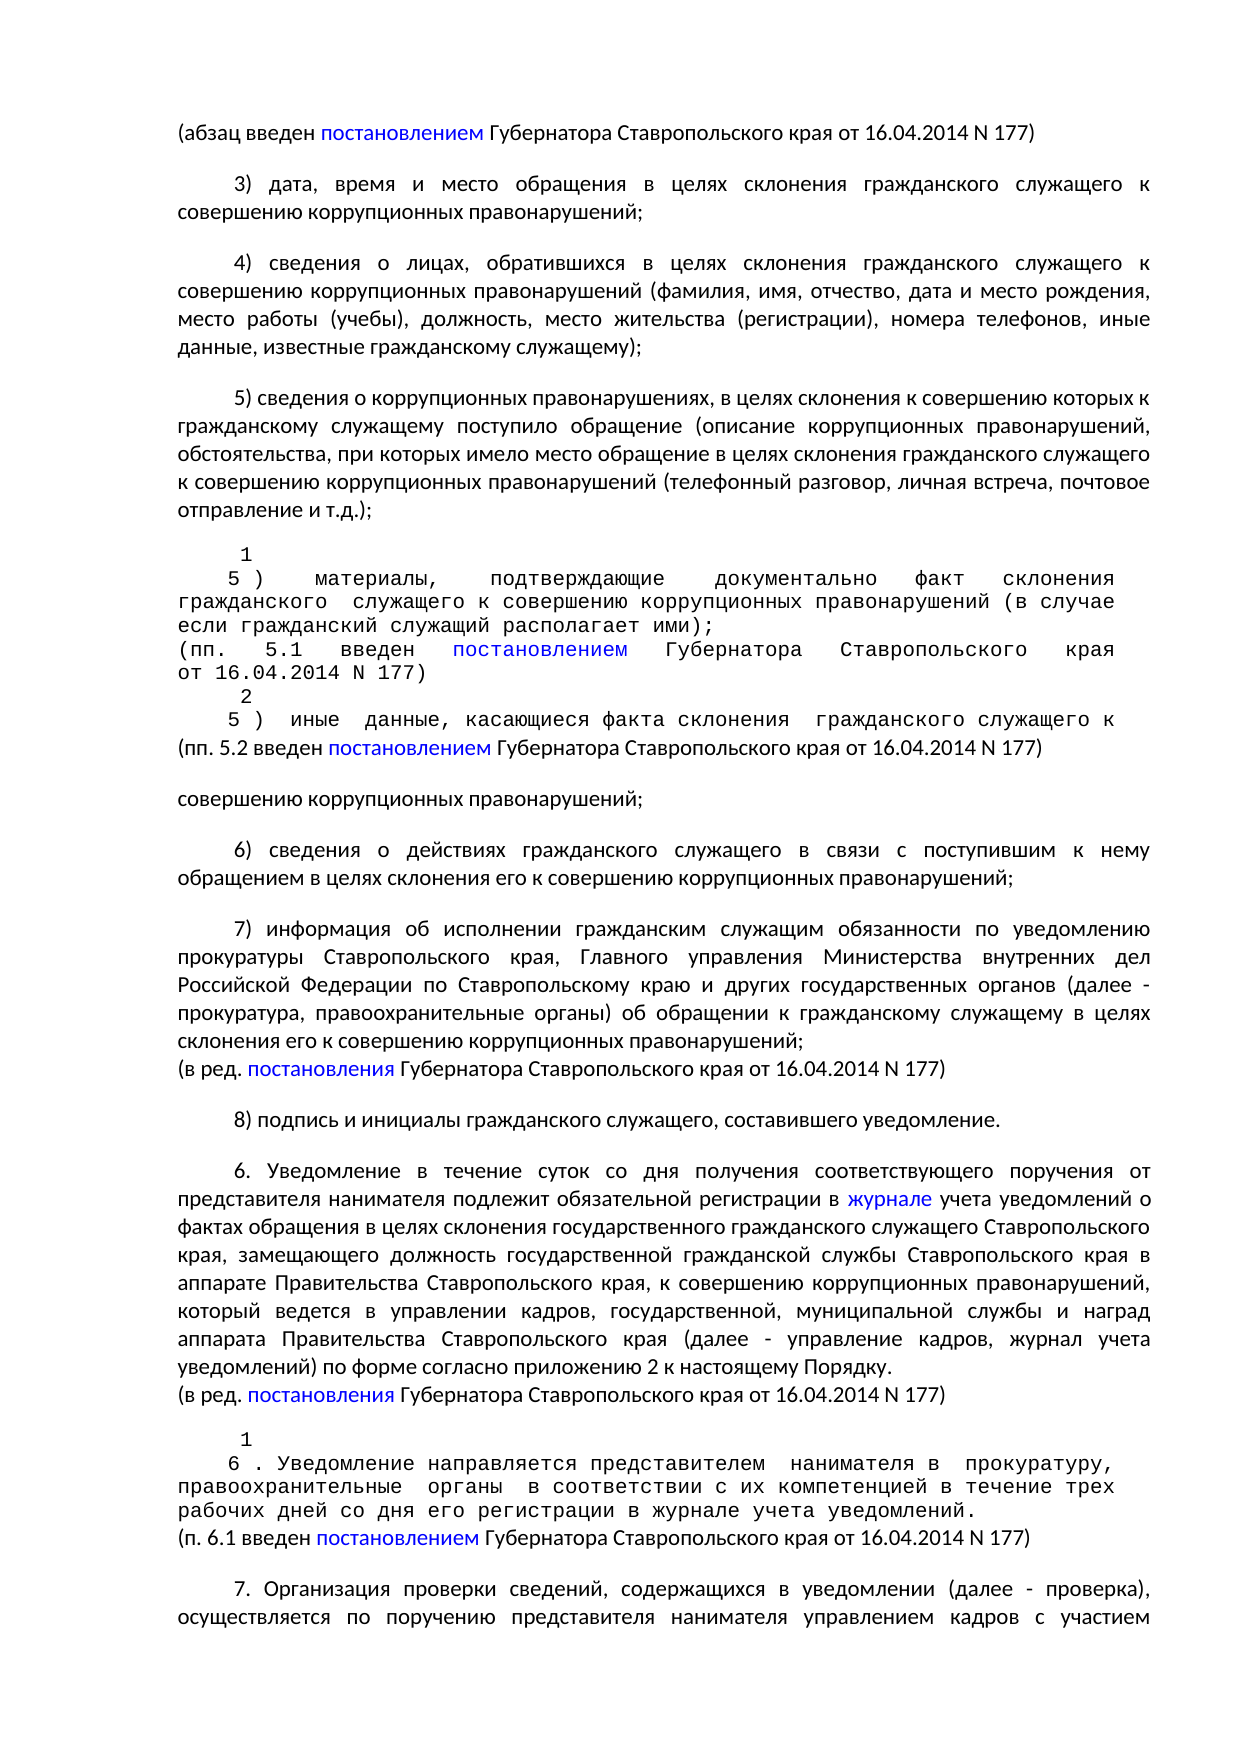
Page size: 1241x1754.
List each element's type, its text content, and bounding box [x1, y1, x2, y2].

text 8) подпись и инициалы гражданского служащего, составившего уведомление. [177, 1105, 1152, 1133]
text от 16.04.2014 N 177) [177, 662, 1152, 686]
text правоохранительные органы в соответствии с их компетенцией в течение трех [177, 1476, 1152, 1500]
text 1 [177, 1429, 1152, 1453]
text 3) дата, время и место обращения в целях склонения гражданского служащего к совершению коррупционных правонарушений; [177, 169, 1152, 225]
text (абзац введен постановлением Губернатора Ставропольского края от 16.04.2014 N 177) [177, 118, 1152, 146]
text (пп. 5.2 введен постановлением Губернатора Ставропольского края от 16.04.2014 N 177) [177, 733, 1152, 761]
text (п. 6.1 введен постановлением Губернатора Ставропольского края от 16.04.2014 N 177) [177, 1523, 1152, 1552]
text совершению коррупционных правонарушений; [177, 784, 1152, 812]
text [177, 1574, 1152, 1631]
text если гражданский служащий располагает ими); [177, 615, 1152, 638]
text 7) информация об исполнении гражданским служащим обязанности по уведомлению прокуратуры Ставропольского края, Главного управления Министерства внутренних дел Российской Федерации по Ставропольскому краю и других государственных органов (далее - прокуратура, правоохранительные органы) об обращении к гражданскому служащему в целях склонения его к совершению коррупционных правонарушений; [177, 914, 1152, 1054]
text (в ред. постановления Губернатора Ставропольского края от 16.04.2014 N 177) [177, 1054, 1152, 1082]
text 2 [177, 686, 1152, 709]
text 5 ) иные данные, касающиеся факта склонения гражданского служащего к [177, 709, 1152, 733]
text 1 [177, 544, 1152, 568]
text 5) сведения о коррупционных правонарушениях, в целях склонения к совершению которых к гражданскому служащему поступило обращение (описание коррупционных правонарушений, обстоятельства, при которых имело место обращение в целях склонения гражданского служащего к совершению коррупционных правонарушений (телефонный разговор, личная встреча, почтовое отправление и т.д.); [177, 383, 1152, 523]
text рабочих дней со дня его регистрации в журнале учета уведомлений. [177, 1500, 1152, 1523]
text гражданского служащего к совершению коррупционных правонарушений (в случае [177, 591, 1152, 615]
text 6. Уведомление в течение суток со дня получения соответствующего поручения от представителя нанимателя подлежит обязательной регистрации в журнале учета уведомлений о фактах обращения в целях склонения государственного гражданского служащего Ставропольского края, замещающего должность государственной гражданской службы Ставропольского края в аппарате Правительства Ставропольского края, к совершению коррупционных правонарушений, который ведется в управлении кадров, государственной, муниципальной службы и наград аппарата Правительства Ставропольского края (далее - управление кадров, журнал учета уведомлений) по форме согласно приложению 2 к настоящему Порядку. [177, 1156, 1152, 1380]
text 5 ) материалы, подтверждающие документально факт склонения [177, 568, 1152, 591]
text 6) сведения о действиях гражданского служащего в связи с поступившим к нему обращением в целях склонения его к совершению коррупционных правонарушений; [177, 835, 1152, 891]
text 6 . Уведомление направляется представителем нанимателя в прокуратуру, [177, 1453, 1152, 1476]
text (в ред. постановления Губернатора Ставропольского края от 16.04.2014 N 177) [177, 1380, 1152, 1408]
text (пп. 5.1 введен постановлением Губернатора Ставропольского края [177, 638, 1152, 662]
text 4) сведения о лицах, обратившихся в целях склонения гражданского служащего к совершению коррупционных правонарушений (фамилия, имя, отчество, дата и место рождения, место работы (учебы), должность, место жительства (регистрации), номера телефонов, иные данные, известные гражданскому служащему); [177, 248, 1152, 360]
